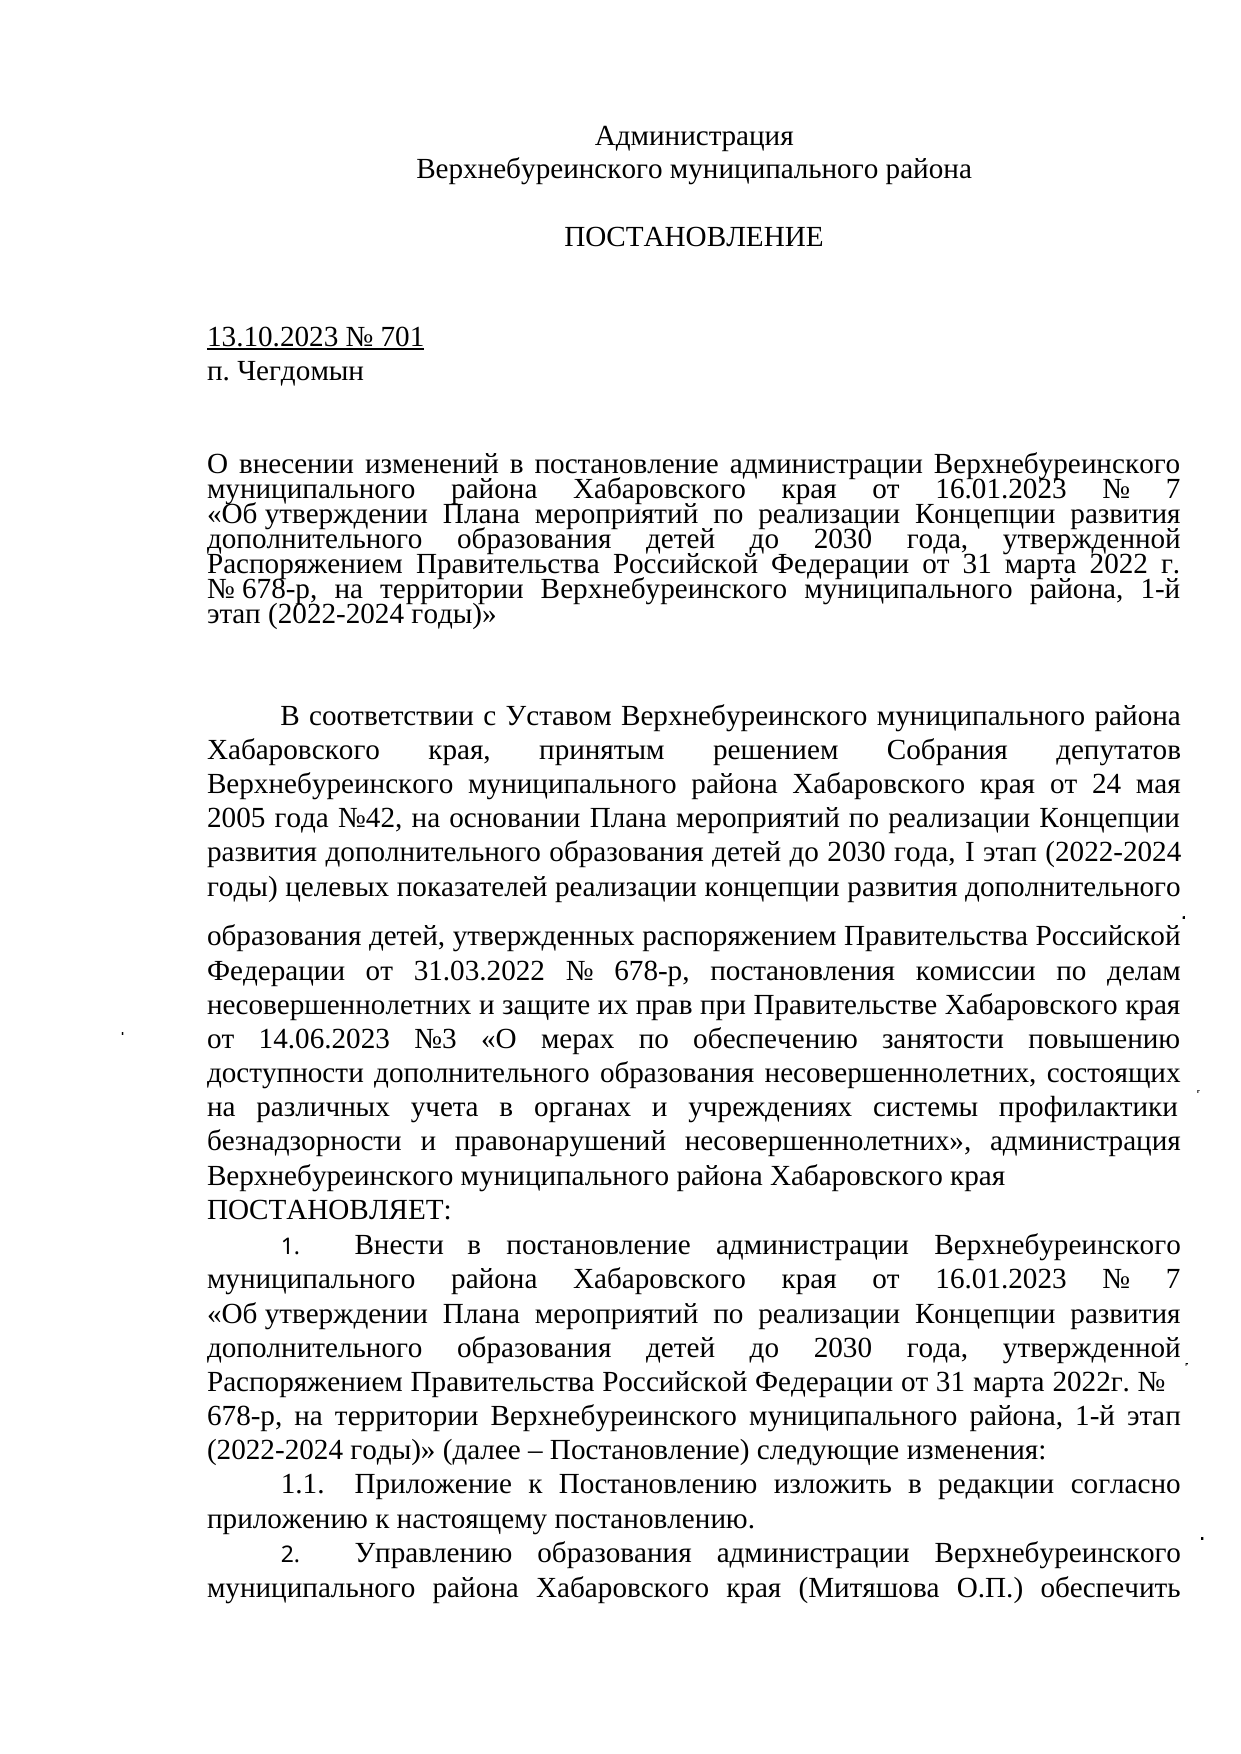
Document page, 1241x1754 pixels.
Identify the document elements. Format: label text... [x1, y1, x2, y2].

text 13.10.2023 № 701 [207, 319, 1181, 353]
list Внести в постановление администрации Верхнебуреинского муниципального района Хабаровского края от 16.01.2023 № 7 «Об утверждении Плана мероприятий по реализации Концепции развития дополнительного образования детей до 2030 года, утвержденной Распоряжением Правительства Российской Федерации от 31 марта 2022г. № 678-р, на территории Верхнебуреинского муниципального района, 1-й этап (2022-2024 годы)» (далее – Постановление) следующие изменения: [207, 1227, 1181, 1466]
text Верхнебуреинского муниципального района [207, 152, 1181, 185]
text О внесении изменений в постановление администрации Верхнебуреинского муниципального района Хабаровского края от 16.01.2023 № 7 «Об утверждении Плана мероприятий по реализации Концепции развития дополнительного образования детей до 2030 года, утвержденной Распоряжением Правительства Российской Федерации от 31 марта 2022 г. № 678-р, на территории Верхнебуреинского муниципального района, 1-й этап (2022-2024 годы)» [207, 453, 1181, 628]
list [207, 1536, 1181, 1604]
text п. Чегдомын [207, 353, 1181, 386]
text Администрация [207, 118, 1181, 152]
text В соответствии с Уставом Верхнебуреинского муниципального района Хабаровского края, принятым решением Собрания депутатов Верхнебуреинского муниципального района Хабаровского края от 24 мая 2005 года №42, на основании Плана мероприятий по реализации Концепции развития дополнительного образования детей до 2030 года, I этап (2022-2024 годы) целевых показателей реализации концепции развития дополнительного образования детей, утвержденных распоряжением Правительства Российской Федерации от 31.03.2022 № 678-р, постановления комиссии по делам несовершеннолетних и защите их прав при Правительстве Хабаровского края от 14.06.2023 №3 «О мерах по обеспечению занятости повышению доступности дополнительного образования несовершеннолетних, состоящих на различных учета в органах и учреждениях системы профилактики безнадзорности и правонарушений несовершеннолетних», администрация Верхнебуреинского муниципального района Хабаровского края [207, 698, 1181, 1191]
text ПОСТАНОВЛЕНИЕ [207, 219, 1181, 252]
text ПОСТАНОВЛЯЕТ: [207, 1192, 1181, 1226]
list Приложение к Постановлению изложить в редакции согласно приложению к настоящему постановлению. [207, 1467, 1181, 1534]
